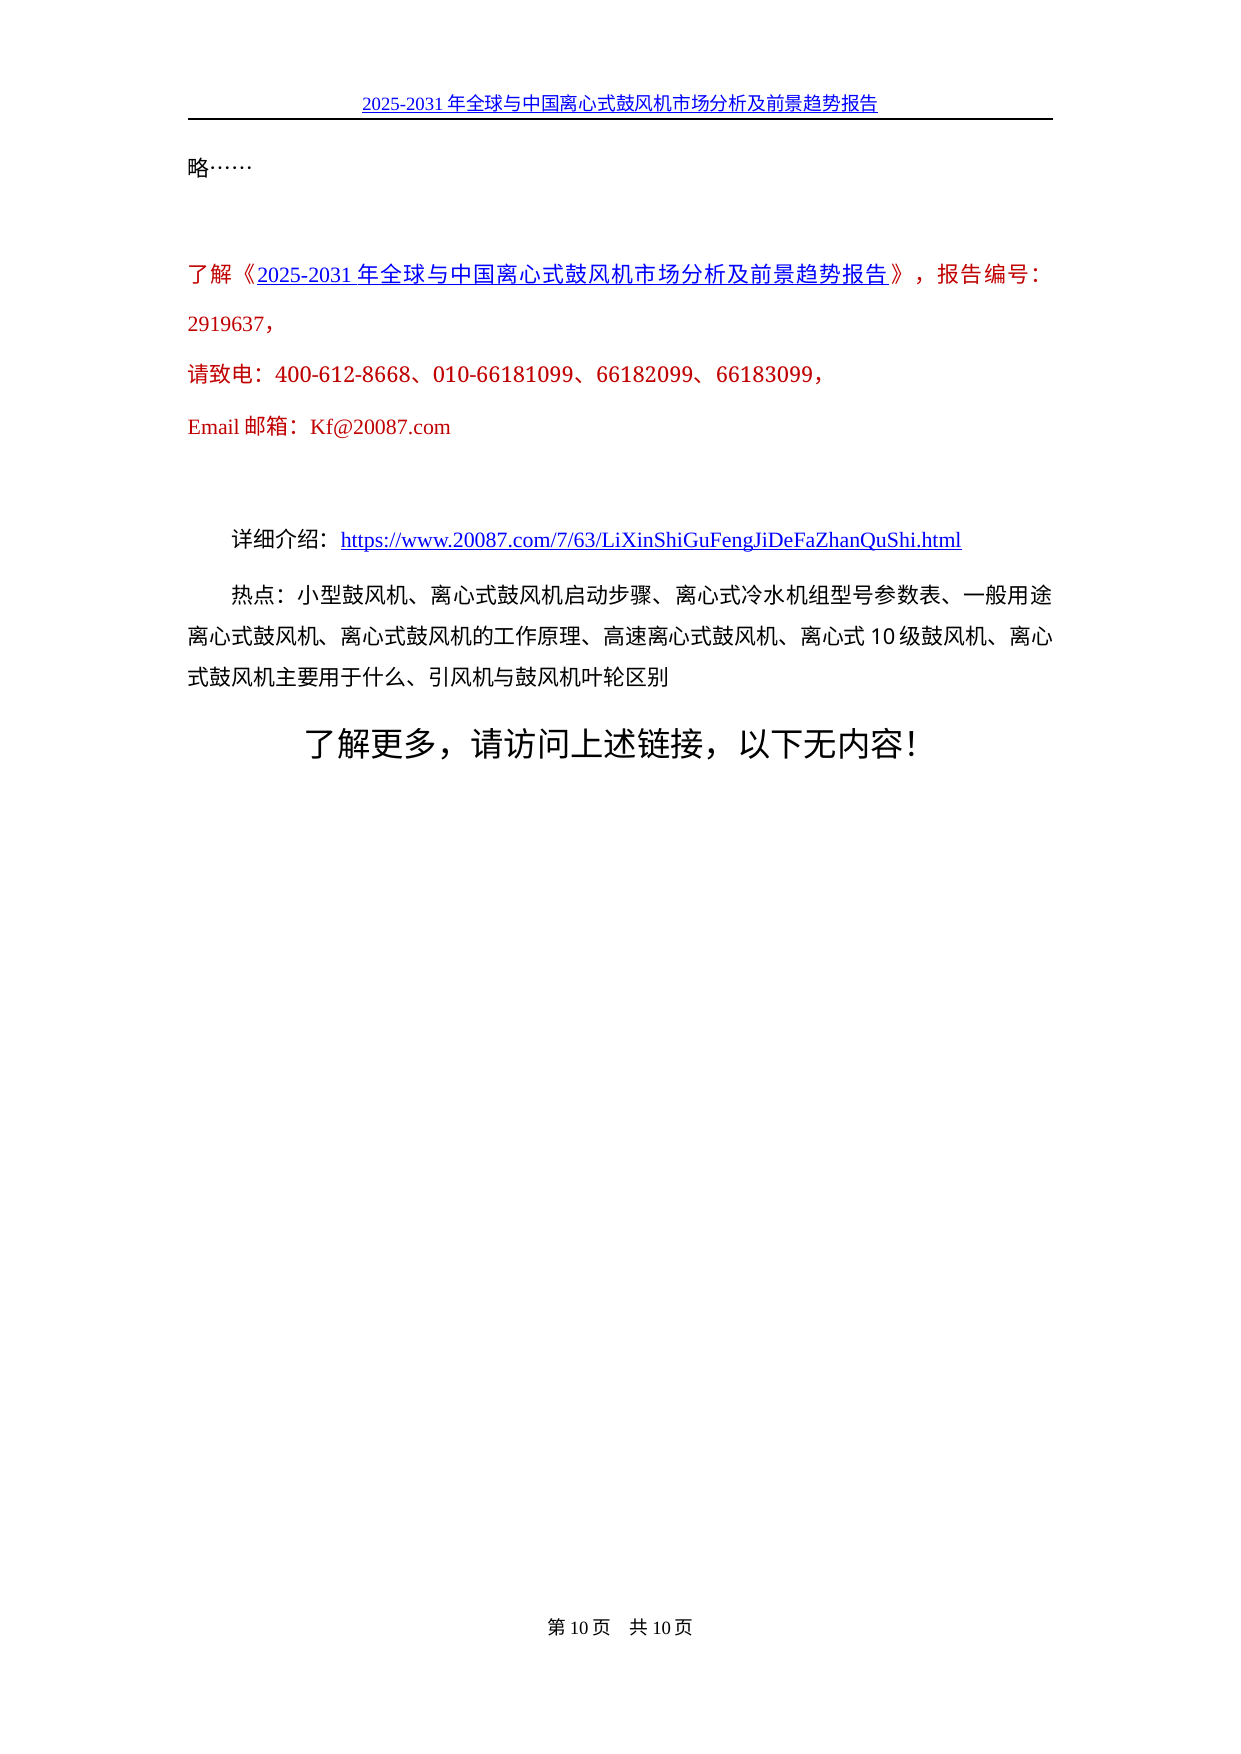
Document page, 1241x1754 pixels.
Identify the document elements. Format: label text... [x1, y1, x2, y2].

text 热点：小型鼓风机、离心式鼓风机启动步骤、离心式冷水机组型号参数表、一般用途离心式鼓风机、离心式鼓风机的工作原理、高速离心式鼓风机、离心式10级鼓风机、离心式鼓风机主要用于什么、引风机与鼓风机叶轮区别 [187, 578, 1053, 692]
text Email邮箱：Kf@20087.com [187, 408, 1053, 441]
text 详细介绍：https://www.20087.com/7/63/LiXinShiGuFengJiDeFaZhanQuShi.html [187, 521, 1053, 554]
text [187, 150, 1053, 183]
text 请致电：400-612-8668、010-66181099、66182099、66183099， [187, 357, 1053, 389]
title 了解更多，请访问上述链接，以下无内容！ [187, 709, 1053, 774]
text 了解《2025-2031年全球与中国离心式鼓风机市场分析及前景趋势报告》，报告编号：2919637， [187, 257, 1053, 338]
